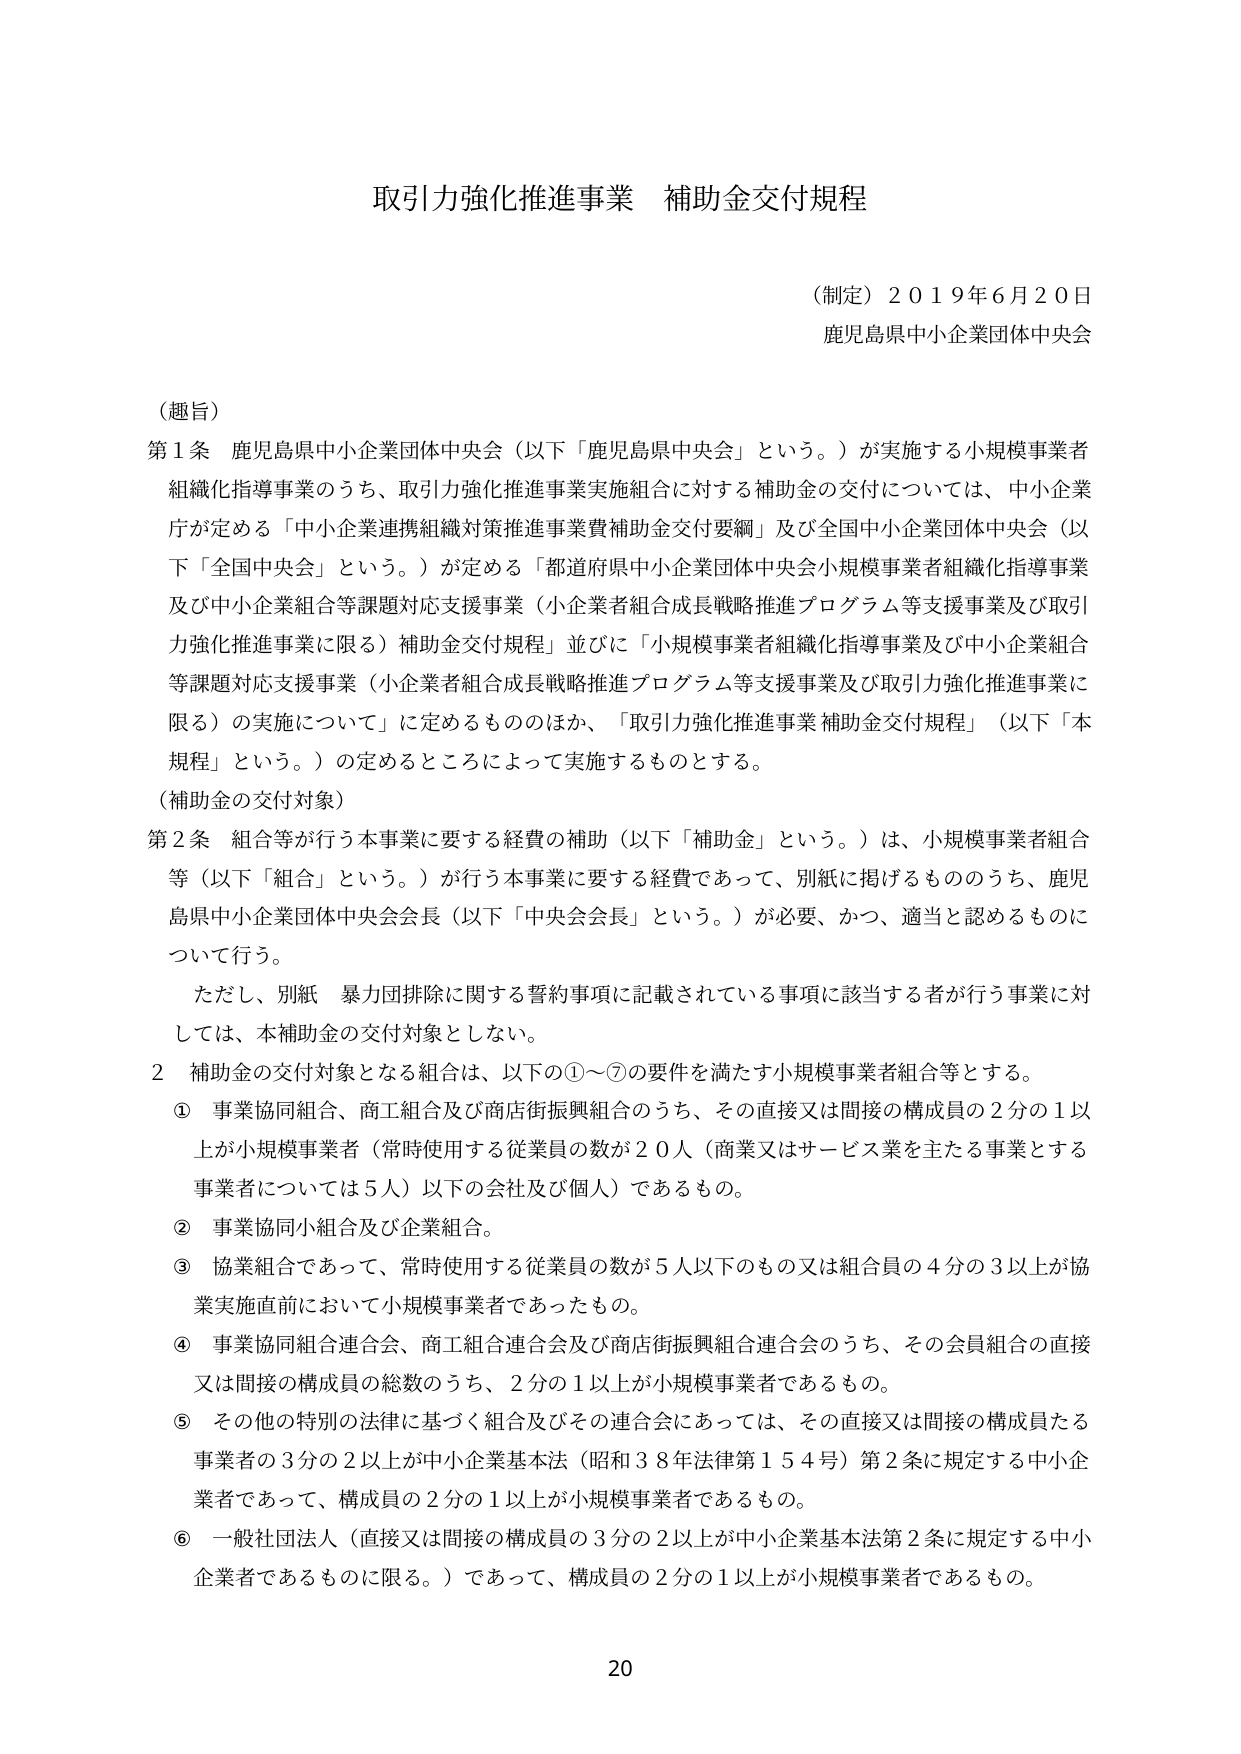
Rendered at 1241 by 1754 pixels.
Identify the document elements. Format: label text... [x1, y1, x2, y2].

text 第１条 鹿児島県中小企業団体中央会（以下「鹿児島県中央会」という。）が実施する小規模事業者組織化指導事業のうち、取引力強化推進事業実施組合に対する補助金の交付については、中小企業庁が定める「中小企業連携組織対策推進事業費補助金交付要綱」及び全国中小企業団体中央会（以下「全国中央会」という。）が定める「都道府県中小企業団体中央会小規模事業者組織化指導事業及び中小企業組合等課題対応支援事業（小企業者組合成長戦略推進プログラム等支援事業及び取引力強化推進事業に限る）補助金交付規程」並びに「小規模事業者組織化指導事業及び中小企業組合等課題対応支援事業（小企業者組合成長戦略推進プログラム等支援事業及び取引力強化推進事業に限る）の実施について」に定めるもののほか、「取引力強化推進事業補助金交付規程」（以下「本規程」という。）の定めるところによって実施するものとする。 [148, 430, 1092, 780]
text ⑥ 一般社団法人（直接又は間接の構成員の３分の２以上が中小企業基本法第２条に規定する中小企業者であるものに限る。）であって、構成員の２分の１以上が小規模事業者であるもの。 [173, 1518, 1092, 1596]
text （制定）２０１９年６月２０日 [148, 275, 1092, 313]
text ③ 協業組合であって、常時使用する従業員の数が５人以下のもの又は組合員の４分の３以上が協業実施直前において小規模事業者であったもの。 [173, 1246, 1092, 1324]
text ただし、別紙 暴力団排除に関する誓約事項に記載されている事項に該当する者が行う事業に対しては、本補助金の交付対象としない。 [173, 974, 1092, 1052]
text （趣旨） [148, 391, 1092, 430]
text ① 事業協同組合、商工組合及び商店街振興組合のうち、その直接又は間接の構成員の２分の１以上が小規模事業者（常時使用する従業員の数が２０人（商業又はサービス業を主たる事業とする事業者については５人）以下の会社及び個人）であるもの。 [173, 1091, 1092, 1207]
text ② 事業協同小組合及び企業組合。 [173, 1207, 1092, 1246]
text ２ 補助金の交付対象となる組合は、以下の①～⑦の要件を満たす小規模事業者組合等とする。 [148, 1052, 1092, 1091]
text ④ 事業協同組合連合会、商工組合連合会及び商店街振興組合連合会のうち、その会員組合の直接又は間接の構成員の総数のうち、２分の１以上が小規模事業者であるもの。 [173, 1324, 1092, 1401]
text 鹿児島県中小企業団体中央会 [148, 313, 1092, 352]
text 第２条 組合等が行う本事業に要する経費の補助（以下「補助金」という。）は、小規模事業者組合等（以下「組合」という。）が行う本事業に要する経費であって、別紙に掲げるもののうち、鹿児島県中小企業団体中央会会長（以下「中央会会長」という。）が必要、かつ、適当と認めるものについて行う。 [148, 819, 1092, 974]
text ⑤ その他の特別の法律に基づく組合及びその連合会にあっては、その直接又は間接の構成員たる事業者の３分の２以上が中小企業基本法（昭和３８年法律第１５４号）第２条に規定する中小企業者であって、構成員の２分の１以上が小規模事業者であるもの。 [173, 1401, 1092, 1518]
text （補助金の交付対象） [148, 780, 1092, 819]
text 取引力強化推進事業 補助金交付規程 [148, 158, 1092, 236]
